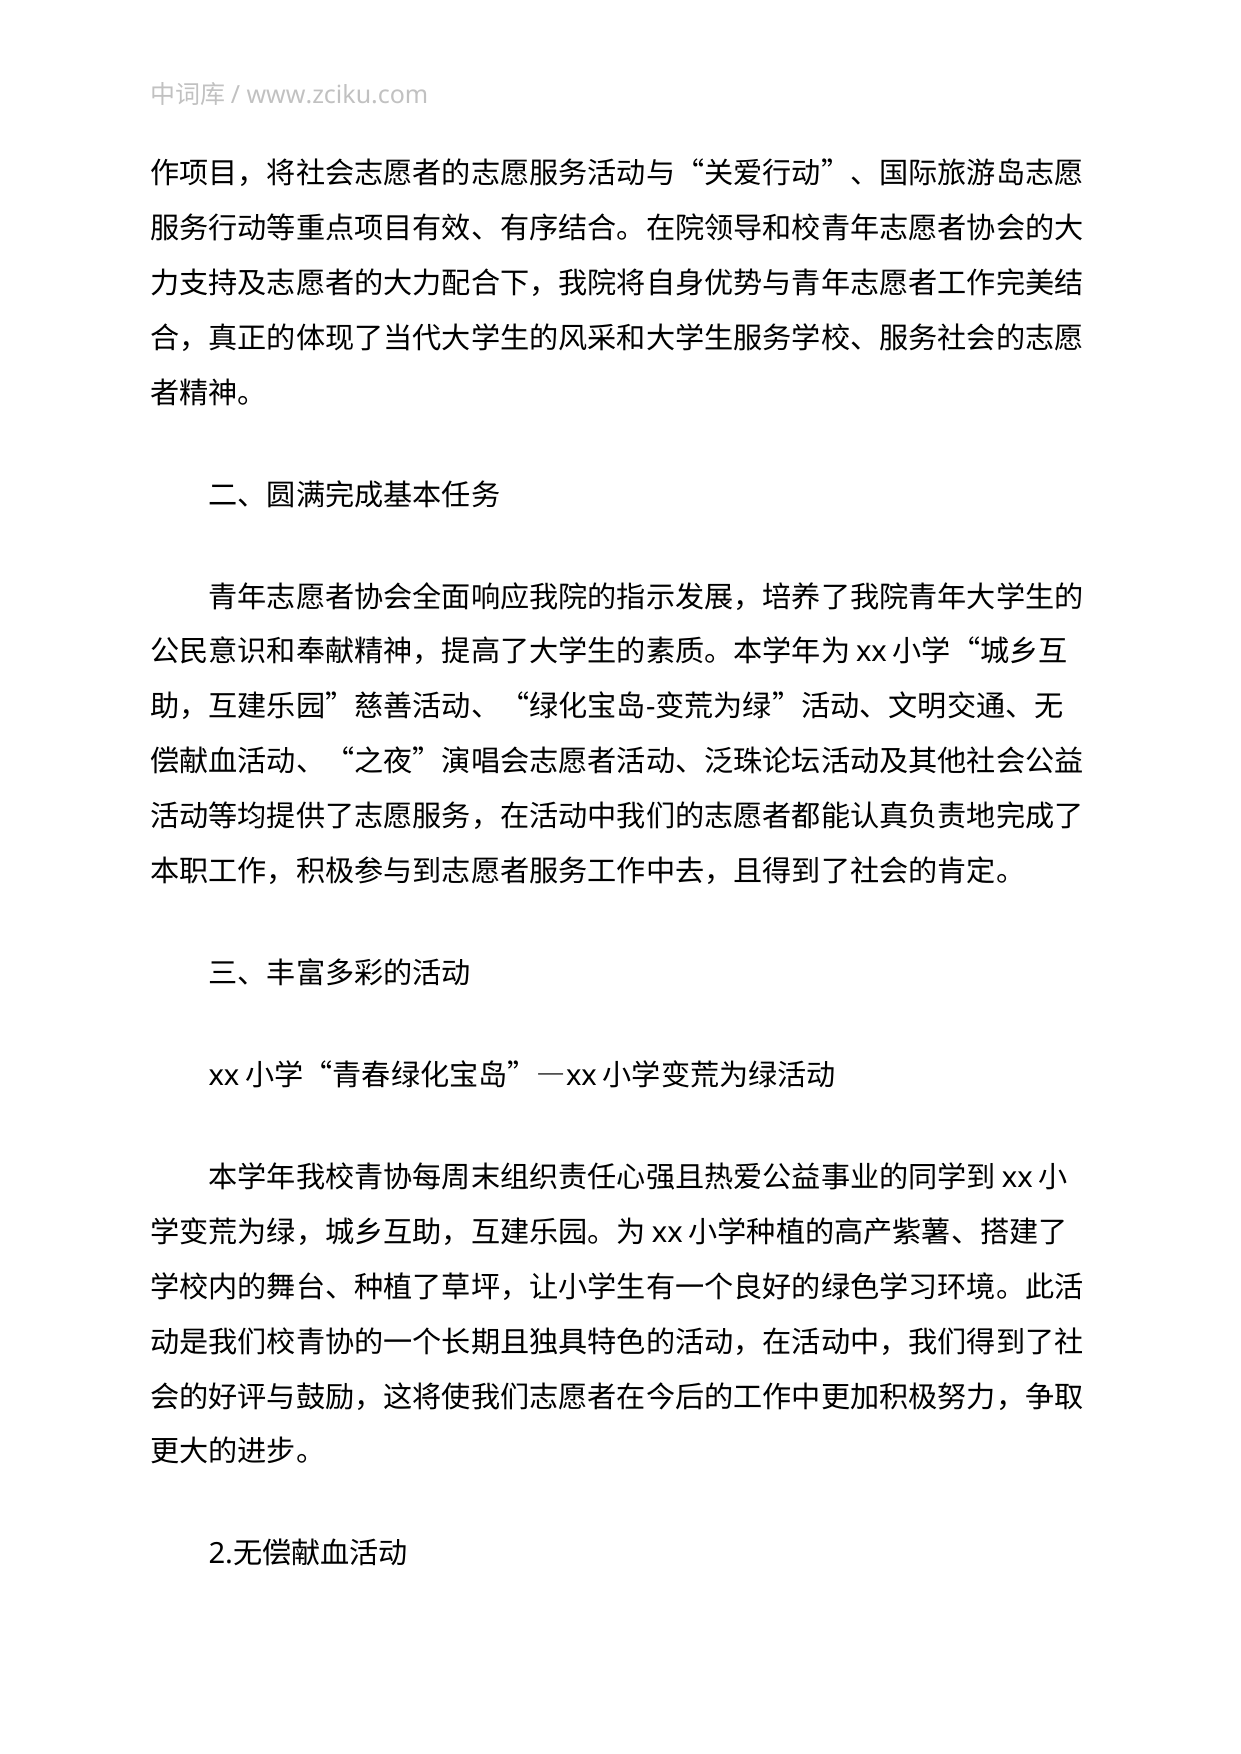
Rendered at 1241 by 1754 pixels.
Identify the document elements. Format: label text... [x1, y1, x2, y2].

text 本学年我校青协每周末组织责任心强且热爱公益事业的同学到xx小学变荒为绿，城乡互助，互建乐园。为xx小学种植的高产紫薯、搭建了学校内的舞台、种植了草坪，让小学生有一个良好的绿色学习环境。此活动是我们校青协的一个长期且独具特色的活动，在活动中，我们得到了社会的好评与鼓励，这将使我们志愿者在今后的工作中更加积极努力，争取更大的进步。 [150, 1153, 1090, 1470]
text 青年志愿者协会全面响应我院的指示发展，培养了我院青年大学生的公民意识和奉献精神，提高了大学生的素质。本学年为xx小学“城乡互助，互建乐园”慈善活动、“绿化宝岛-变荒为绿”活动、文明交通、无偿献血活动、“之夜”演唱会志愿者活动、泛珠论坛活动及其他社会公益活动等均提供了志愿服务，在活动中我们的志愿者都能认真负责地完成了本职工作，积极参与到志愿者服务工作中去，且得到了社会的肯定。 [150, 573, 1090, 890]
text 二、圆满完成基本任务 [150, 471, 1090, 514]
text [150, 150, 1090, 412]
text 2.无偿献血活动 [150, 1530, 1090, 1572]
text 三、丰富多彩的活动 [150, 949, 1090, 992]
text xx小学“青春绿化宝岛”—xx小学变荒为绿活动 [150, 1051, 1090, 1094]
